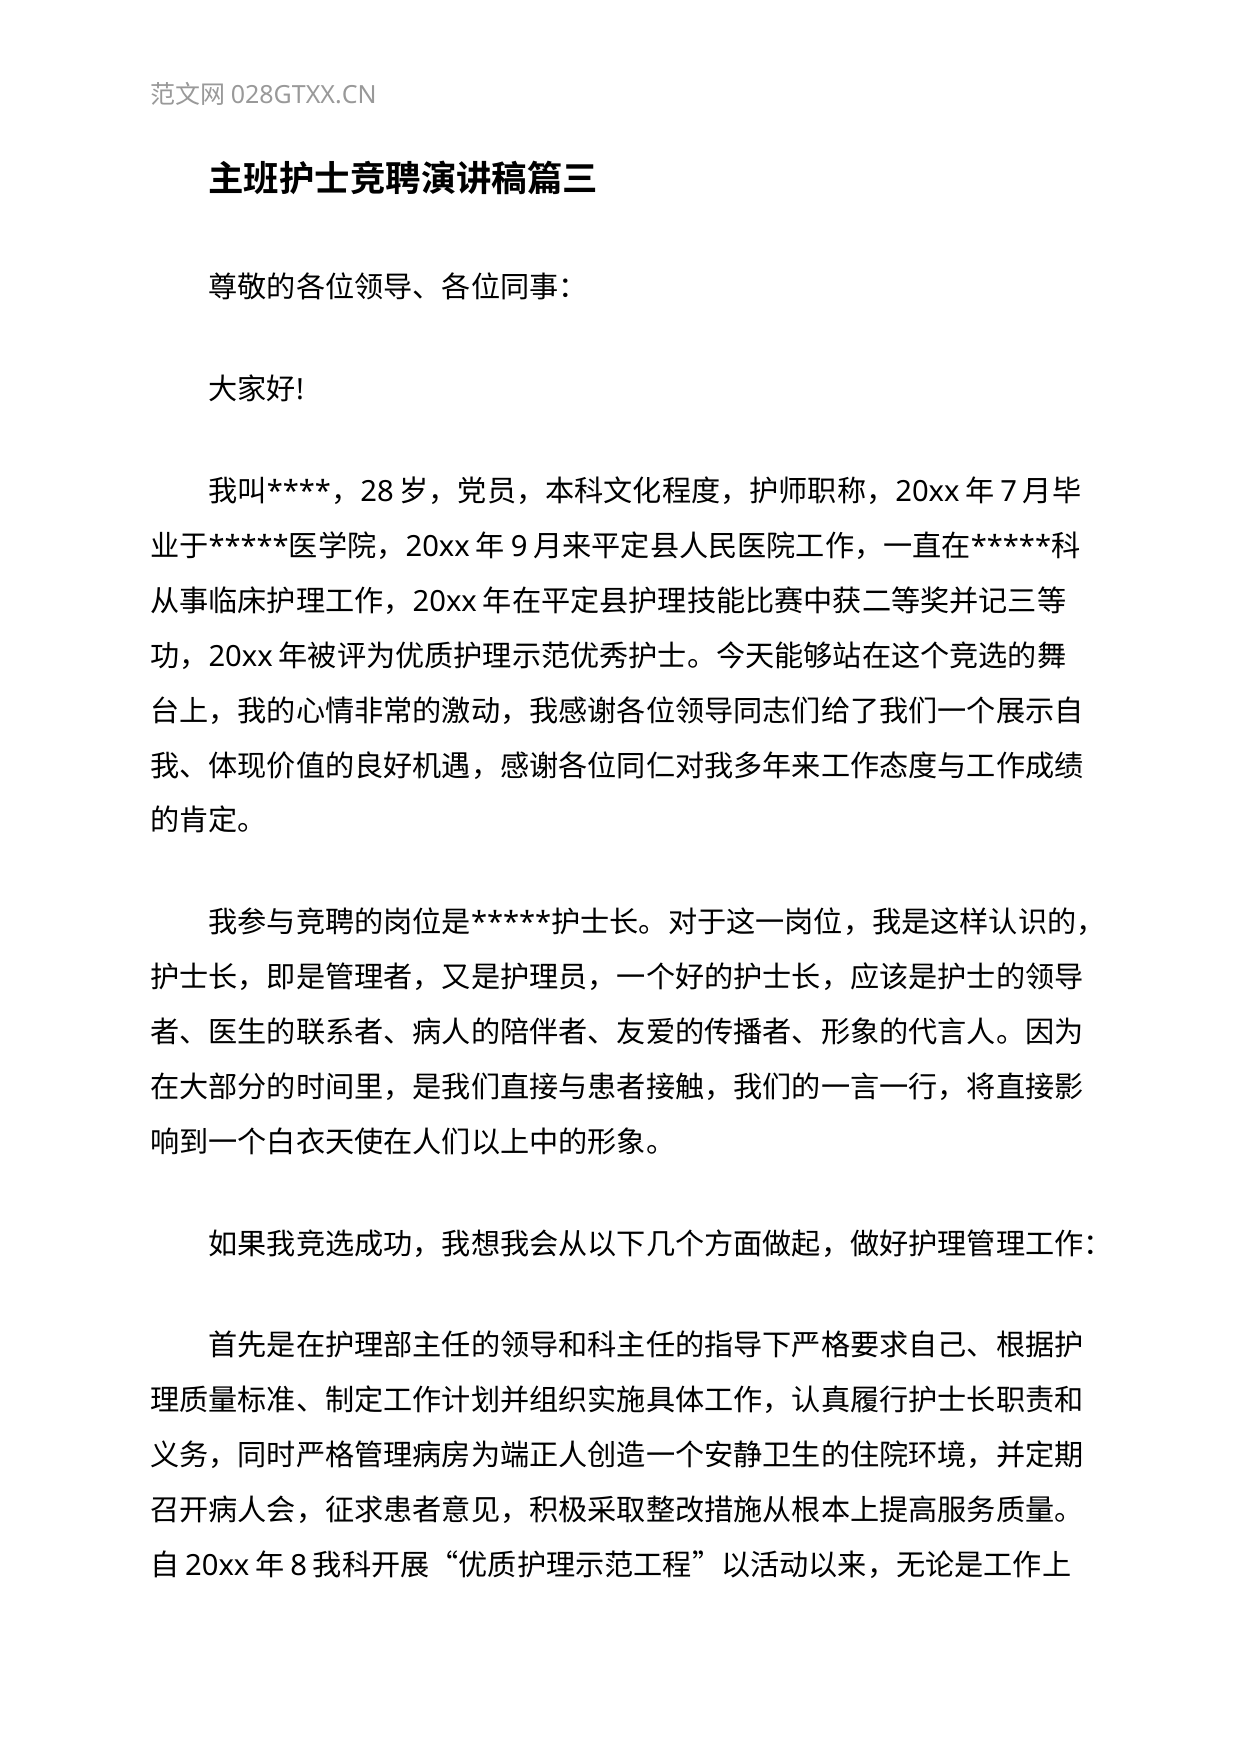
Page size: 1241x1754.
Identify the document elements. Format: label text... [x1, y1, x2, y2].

text 主班护士竞聘演讲稿篇三 [150, 150, 1090, 201]
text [150, 1322, 1090, 1584]
text 尊敬的各位领导、各位同事： [150, 263, 1090, 306]
text 大家好! [150, 365, 1090, 408]
text 我参与竞聘的岗位是*****护士长。对于这一岗位，我是这样认识的，护士长，即是管理者，又是护理员，一个好的护士长，应该是护士的领导者、医生的联系者、病人的陪伴者、友爱的传播者、形象的代言人。因为在大部分的时间里，是我们直接与患者接触，我们的一言一行，将直接影响到一个白衣天使在人们以上中的形象。 [150, 899, 1090, 1161]
text 如果我竞选成功，我想我会从以下几个方面做起，做好护理管理工作： [150, 1220, 1090, 1262]
text 我叫****，28岁，党员，本科文化程度，护师职称，20xx年7月毕业于*****医学院，20xx年9月来平定县人民医院工作，一直在*****科从事临床护理工作，20xx年在平定县护理技能比赛中获二等奖并记三等功，20xx年被评为优质护理示范优秀护士。今天能够站在这个竞选的舞台上，我的心情非常的激动，我感谢各位领导同志们给了我们一个展示自我、体现价值的良好机遇，感谢各位同仁对我多年来工作态度与工作成绩的肯定。 [150, 467, 1090, 839]
